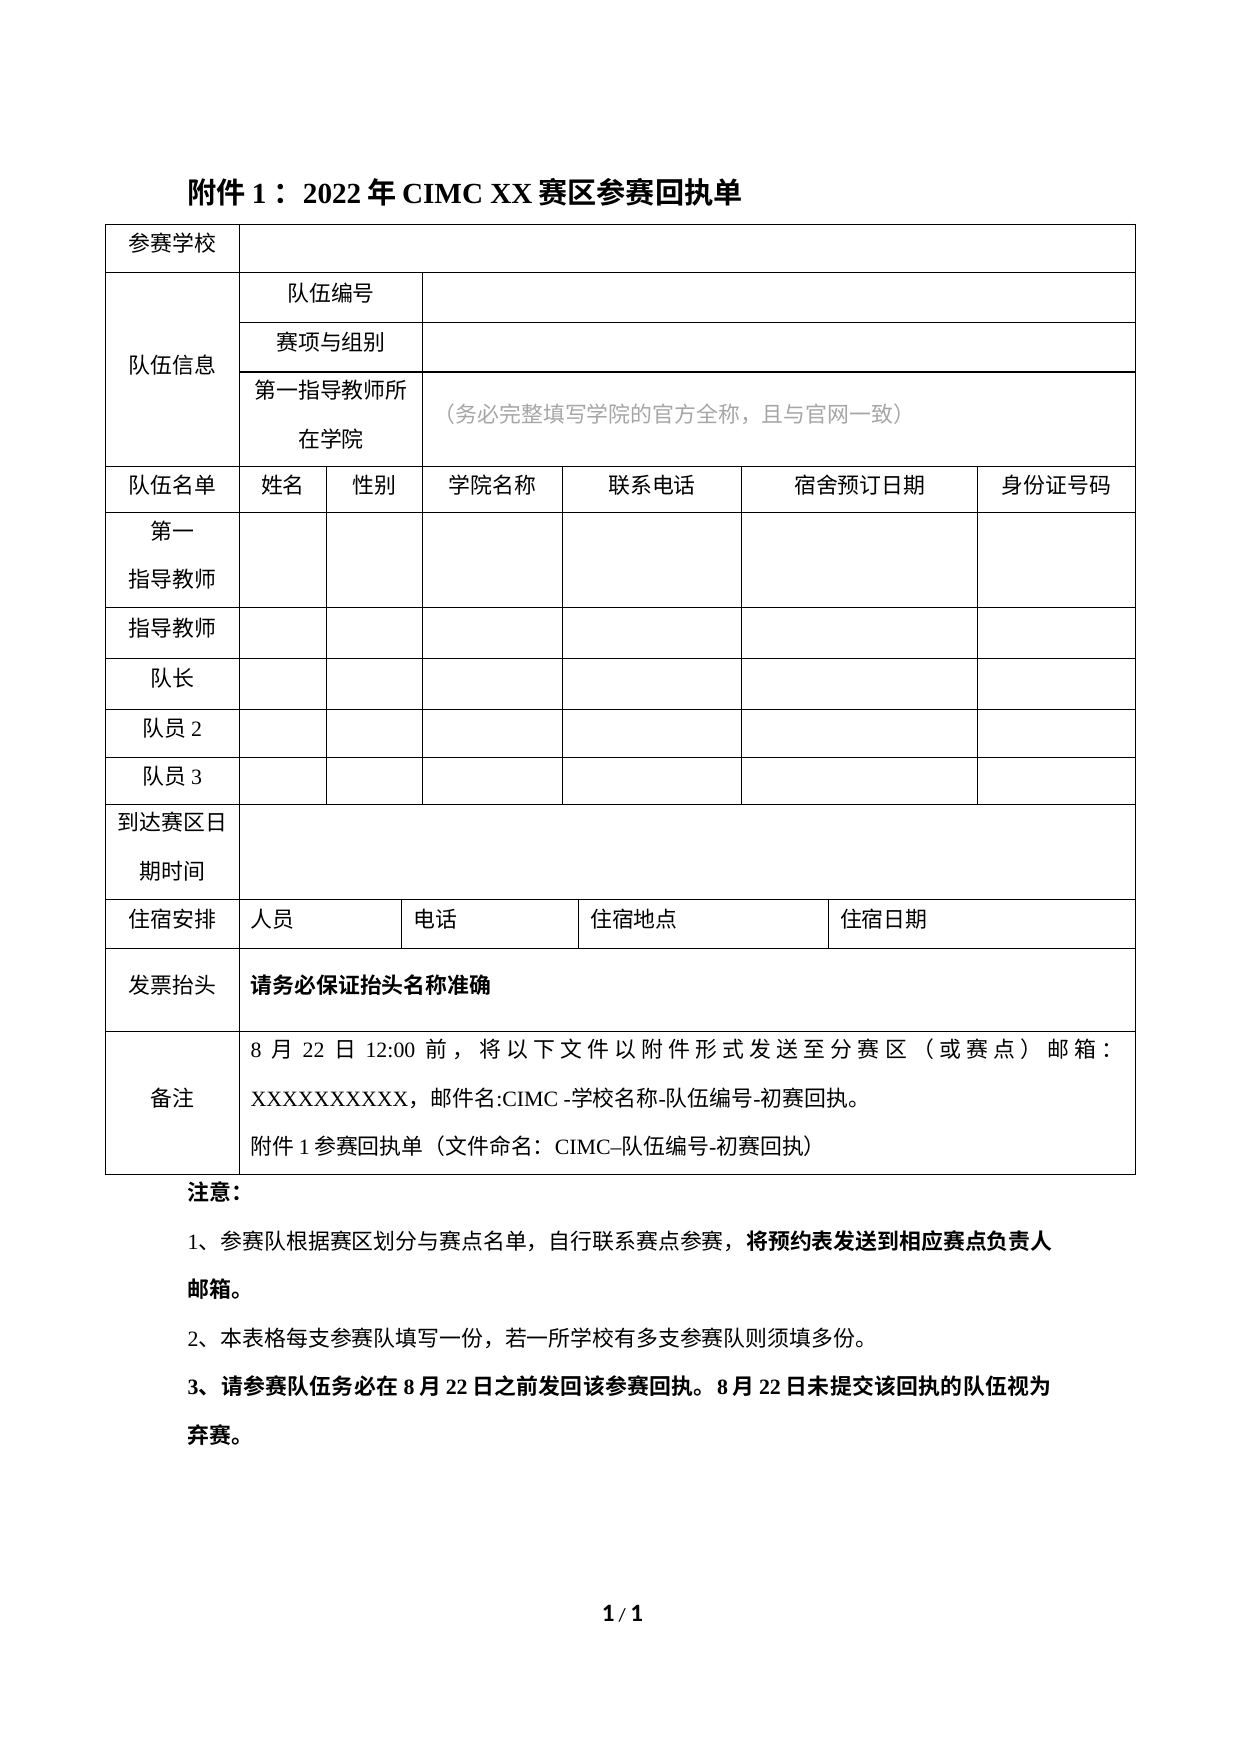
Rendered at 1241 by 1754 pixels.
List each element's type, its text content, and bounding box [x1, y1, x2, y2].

table_cell （务必完整填写学院的官方全称，且与官网一致） [423, 373, 1135, 466]
table_cell [423, 323, 1135, 371]
table_cell [327, 710, 422, 757]
table_cell [978, 758, 1135, 804]
table_cell [240, 659, 326, 708]
table_cell [327, 659, 422, 708]
table_cell [423, 758, 562, 804]
table_cell [240, 513, 326, 607]
table_cell [423, 608, 562, 658]
table_cell [742, 710, 977, 757]
table_cell [742, 758, 977, 804]
text 3、请参赛队伍务必在8月22日之前发回该参赛回执。8月22日未提交该回执的队伍视为弃赛。 [187, 1369, 1053, 1450]
table_cell 队伍信息 [106, 273, 239, 466]
table_cell [742, 608, 977, 658]
table_cell 身份证号码 [978, 467, 1135, 512]
table_cell 发票抬头 [106, 949, 239, 1031]
table_cell 住宿日期 [829, 900, 1135, 948]
table_cell 队长 [106, 659, 239, 708]
table_cell [423, 710, 562, 757]
title 注意： [187, 1175, 1053, 1207]
table_cell [240, 608, 326, 658]
table_cell 性别 [327, 467, 422, 512]
table_cell [563, 513, 741, 607]
table_cell [240, 758, 326, 804]
table_cell 第一 指导教师 [106, 513, 239, 607]
table_cell [563, 659, 741, 708]
table_cell [742, 513, 977, 607]
table_cell [423, 513, 562, 607]
table_cell [978, 513, 1135, 607]
table_cell [240, 805, 1135, 899]
table_cell [563, 608, 741, 658]
table_cell [563, 758, 741, 804]
table_cell 队伍名单 [106, 467, 239, 512]
table_cell [327, 758, 422, 804]
table_cell 到达赛区日期时间 [106, 805, 239, 899]
table_cell 队员3 [106, 758, 239, 804]
table_cell 请务必保证抬头名称准确 [240, 949, 1135, 1031]
table_cell 宿舍预订日期 [742, 467, 977, 512]
table_cell [423, 273, 1135, 322]
table_cell 电话 [402, 900, 578, 948]
table_header 参赛学校 [106, 225, 239, 272]
table_cell 指导教师 [106, 608, 239, 658]
table_cell [327, 608, 422, 658]
table_cell 学院名称 [423, 467, 562, 512]
table_cell 人员 [240, 900, 401, 948]
table_cell [978, 710, 1135, 757]
table_cell [742, 659, 977, 708]
text 1、参赛队根据赛区划分与赛点名单，自行联系赛点参赛，将预约表发送到相应赛点负责人邮箱。 [187, 1223, 1053, 1304]
table_cell [978, 608, 1135, 658]
table_cell [423, 659, 562, 708]
table_cell 队员2 [106, 710, 239, 757]
table_cell 姓名 [240, 467, 326, 512]
table_cell 住宿安排 [106, 900, 239, 948]
table_cell [240, 710, 326, 757]
text 2、本表格每支参赛队填写一份，若一所学校有多支参赛队则须填多份。 [187, 1320, 1053, 1353]
table_cell 备注 [106, 1032, 239, 1174]
table_cell 住宿地点 [579, 900, 828, 948]
table_cell 队伍编号 [240, 273, 422, 322]
table_cell 第一指导教师所在学院 [240, 373, 422, 466]
table_cell [327, 513, 422, 607]
table_cell 联系电话 [563, 467, 741, 512]
table_header [240, 225, 1135, 272]
text 附件1 ：2022年CIMC XX赛区参赛回执单 [187, 158, 1053, 223]
table_cell [563, 710, 741, 757]
table_cell [978, 659, 1135, 708]
table_cell 8月22日12:00前，将以下文件以附件形式发送至分赛区（或赛点）邮箱：XXXXXXXXXX，邮件名:CIMC -学校名称-队伍编号-初赛回执。 附件1参赛回执单（文件命名：CIMC–队伍编号-初赛回执） [240, 1032, 1135, 1174]
table_cell 赛项与组别 [240, 323, 422, 371]
